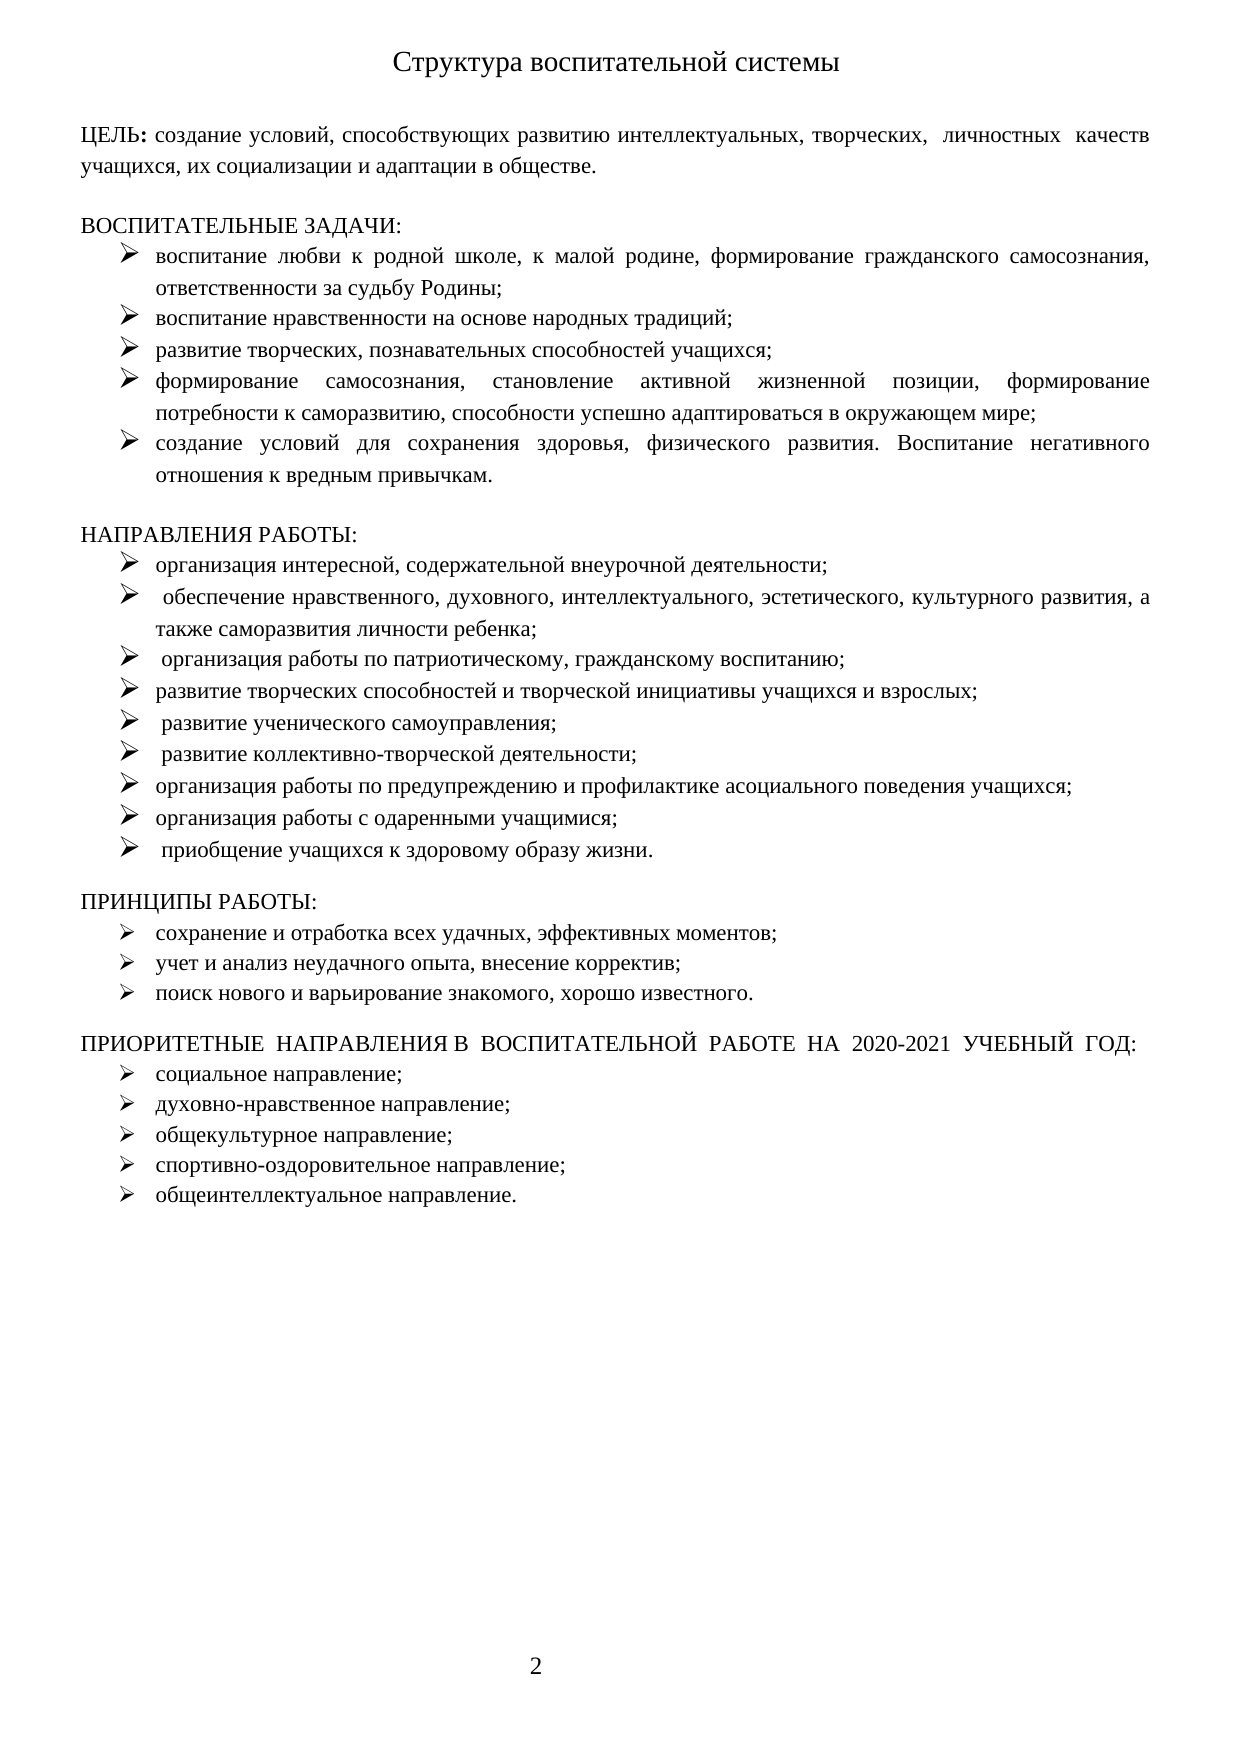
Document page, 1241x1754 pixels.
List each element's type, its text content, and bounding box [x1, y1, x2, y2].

list развитие творческих способностей и творческой инициативы учащихся и взрослых; [118, 677, 1152, 704]
list развитие творческих, познавательных способностей учащихся; [118, 336, 1152, 363]
list спортивно-оздоровительное направление; [118, 1151, 1152, 1177]
list создание условий для сохранения здоровья, физического развития. Воспитание негативного отношения к вредным привычкам. [118, 429, 1152, 487]
list учет и анализ неудачного опыта, внесение корректив; [118, 949, 1152, 975]
list организация работы по предупреждению и профилактике асоциального поведения учащихся; [118, 772, 1152, 800]
list общекультурное направление; [118, 1121, 1152, 1147]
text ВОСПИТАТЕЛЬНЫЕ ЗАДАЧИ: [80, 212, 1152, 238]
text ПРИОРИТЕТНЫЕ НАПРАВЛЕНИЯ В ВОСПИТАТЕЛЬНОЙ РАБОТЕ НА 2020-2021 УЧЕБНЫЙ ГОД: [80, 1030, 1152, 1056]
list социальное направление; [118, 1060, 1152, 1087]
list обеспечение нравственного, духовного, интеллектуального, эстетического, культурного развития, а также саморазвития личности ребенка; [118, 583, 1152, 641]
list воспитание любви к родной школе, к малой родине, формирование гражданского самосознания, ответственности за судьбу Родины; [118, 242, 1152, 300]
list формирование самосознания, становление активной жизненной позиции, формирование потребности к саморазвитию, способности успешно адаптироваться в окружающем мире; [118, 368, 1152, 426]
list организация интересной, содержательной внеурочной деятельности; [118, 552, 1152, 579]
list сохранение и отработка всех удачных, эффективных моментов; [118, 918, 1152, 945]
list организация работы по патриотическому, гражданскому воспитанию; [118, 645, 1152, 673]
list развитие коллективно-творческой деятельности; [118, 740, 1152, 768]
list организация работы с одаренными учащимися; [118, 804, 1152, 832]
list приобщение учащихся к здоровому образу жизни. [118, 836, 1152, 863]
text ЦЕЛЬ: создание условий, способствующих развитию интеллектуальных, творческих, личностных качеств учащихся, их социализации и адаптации в обществе. [80, 121, 1152, 178]
list воспитание нравственности на основе народных традиций; [118, 304, 1152, 332]
list поиск нового и варьирование знакомого, хорошо известного. [118, 979, 1152, 1005]
list общеинтеллектуальное направление. [118, 1181, 1152, 1207]
list развитие ученического самоуправления; [118, 709, 1152, 736]
text НАПРАВЛЕНИЯ РАБОТЫ: [80, 521, 1152, 548]
text ПРИНЦИПЫ РАБОТЫ: [80, 888, 1152, 915]
text Структура воспитательной системы [80, 44, 1152, 78]
list духовно-нравственное направление; [118, 1090, 1152, 1117]
